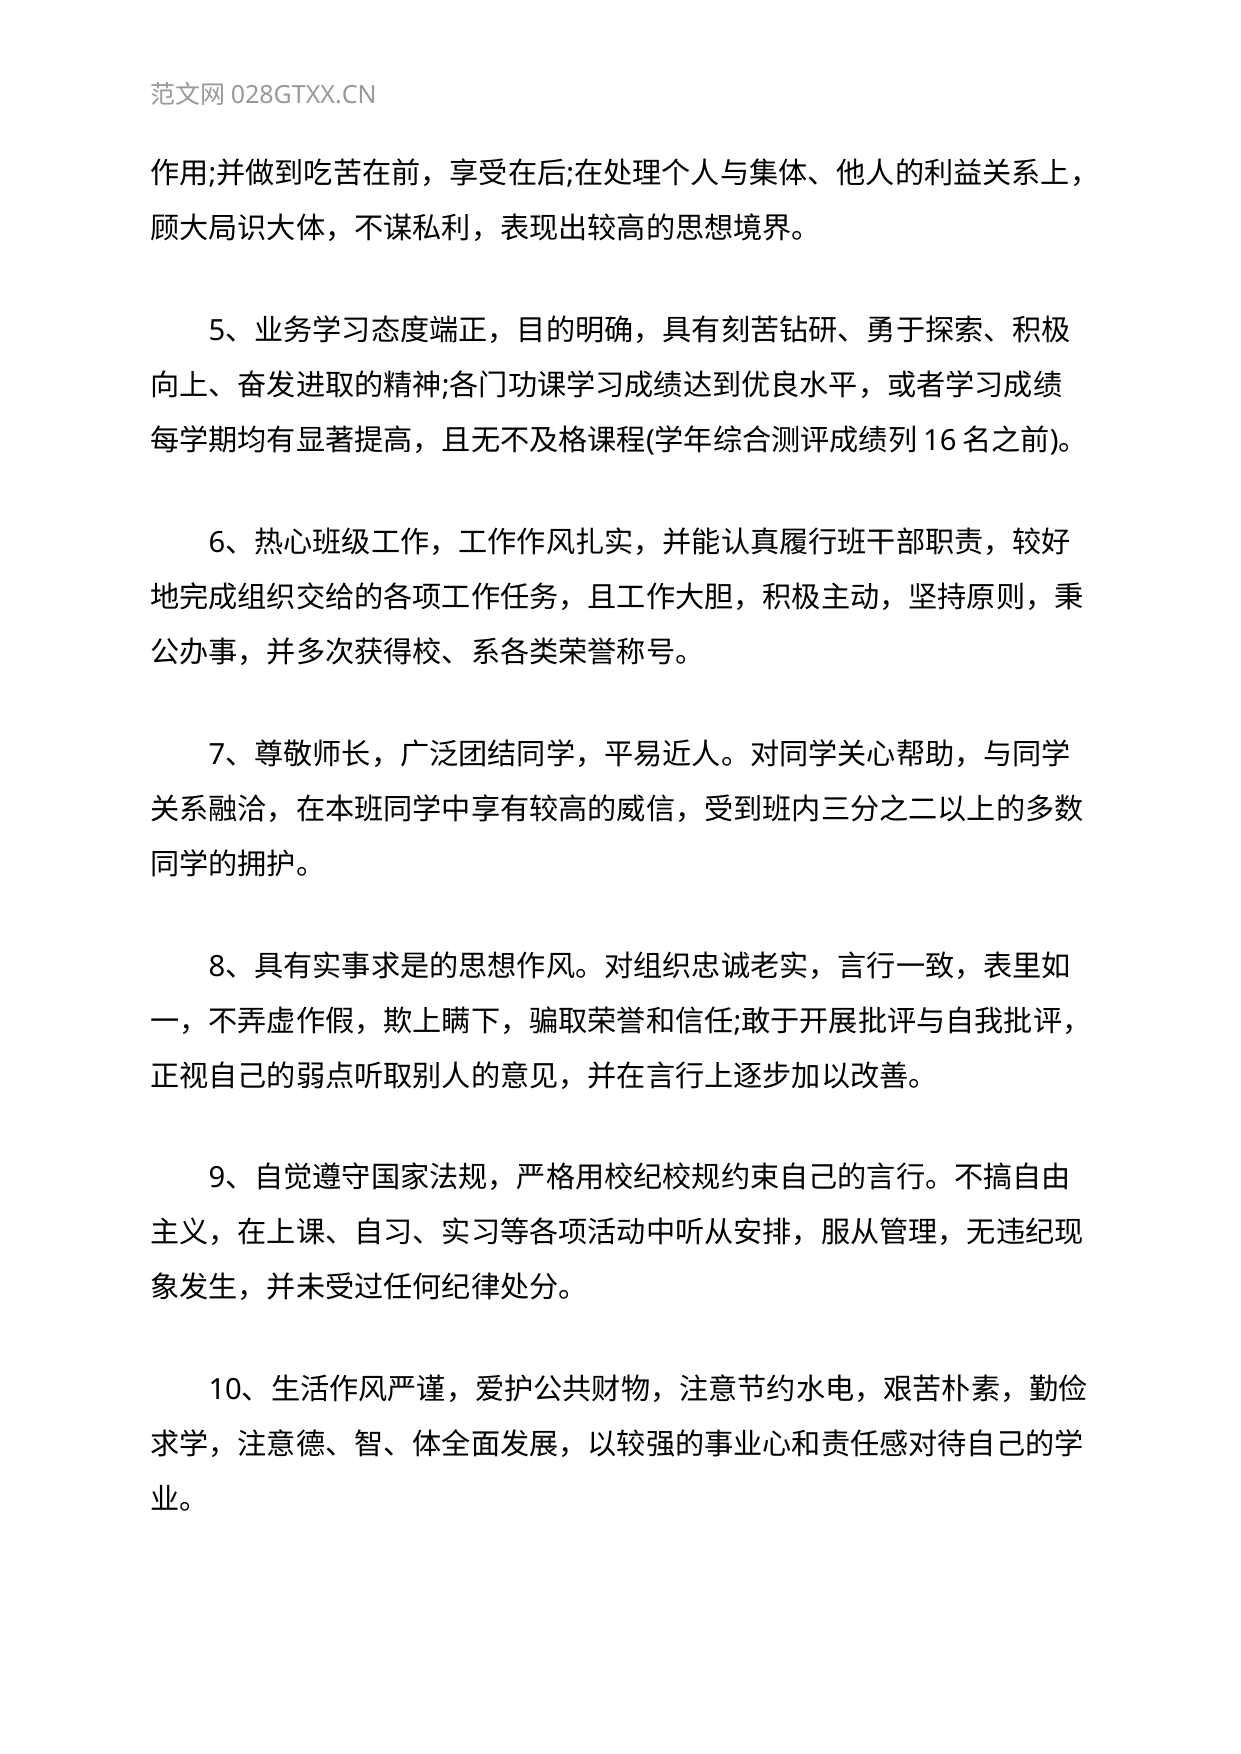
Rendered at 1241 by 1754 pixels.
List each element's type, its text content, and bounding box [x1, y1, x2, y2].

text 5、业务学习态度端正，目的明确，具有刻苦钻研、勇于探索、积极向上、奋发进取的精神;各门功课学习成绩达到优良水平，或者学习成绩每学期均有显著提高，且无不及格课程(学年综合测评成绩列16名之前)。 [150, 307, 1090, 459]
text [150, 150, 1090, 247]
text 10、生活作风严谨，爱护公共财物，注意节约水电，艰苦朴素，勤俭求学，注意德、智、体全面发展，以较强的事业心和责任感对待自己的学业。 [150, 1366, 1090, 1518]
text 6、热心班级工作，工作作风扎实，并能认真履行班干部职责，较好地完成组织交给的各项工作任务，且工作大胆，积极主动，坚持原则，秉公办事，并多次获得校、系各类荣誉称号。 [150, 519, 1090, 671]
text 9、自觉遵守国家法规，严格用校纪校规约束自己的言行。不搞自由主义，在上课、自习、实习等各项活动中听从安排，服从管理，无违纪现象发生，并未受过任何纪律处分。 [150, 1154, 1090, 1306]
text 8、具有实事求是的思想作风。对组织忠诚老实，言行一致，表里如一，不弄虚作假，欺上瞒下，骗取荣誉和信任;敢于开展批评与自我批评，正视自己的弱点听取别人的意见，并在言行上逐步加以改善。 [150, 942, 1090, 1094]
text 7、尊敬师长，广泛团结同学，平易近人。对同学关心帮助，与同学关系融洽，在本班同学中享有较高的威信，受到班内三分之二以上的多数同学的拥护。 [150, 730, 1090, 883]
